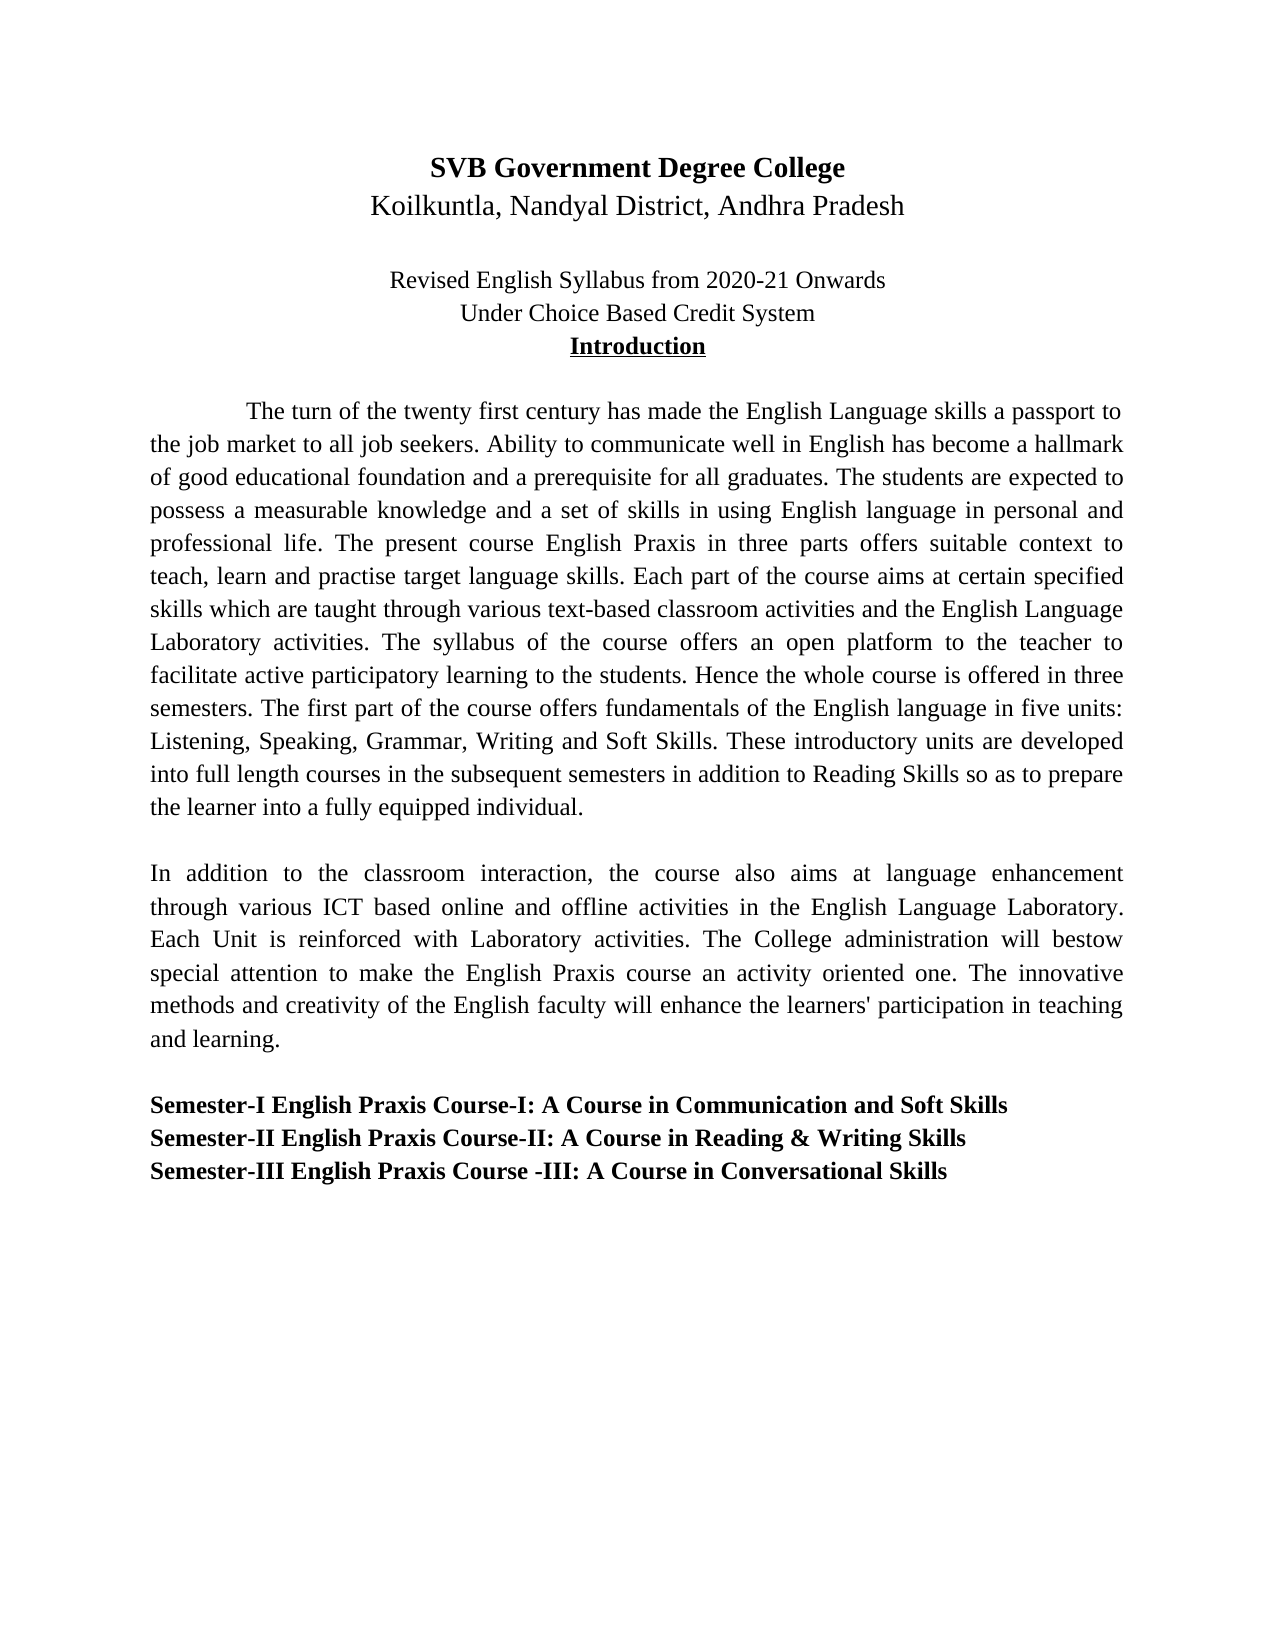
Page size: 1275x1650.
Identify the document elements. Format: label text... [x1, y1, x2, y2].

text Semester-III English Praxis Course -III: A Course in Conversational Skills [150, 1156, 1125, 1184]
text Semester-I English Praxis Course-I: A Course in Communication and Soft Skills [150, 1057, 1125, 1118]
text SVB Government Degree College [150, 150, 1125, 183]
text In addition to the classroom interaction, the course also aims at language enhancement through various ICT based online and offline activities in the English Language Laboratory. Each Unit is reinforced with Laboratory activities. The College administration will bestow special attention to make the English Praxis course an activity oriented one. The innovative methods and creativity of the English faculty will enhance the learners' participation in teaching and learning. [150, 826, 1125, 1052]
text The turn of the twenty first century has made the English Language skills a passport to the job market to all job seekers. Ability to communicate well in English has become a hallmark of good educational foundation and a prerequisite for all graduates. The students are expected to possess a measurable knowledge and a set of skills in using English language in personal and professional life. The present course English Praxis in three parts offers suitable context to teach, learn and practise target language skills. Each part of the course aims at certain specified skills which are taught through various text-based classroom activities and the English Language Laboratory activities. The syllabus of the course offers an open platform to the teacher to facilitate active participatory learning to the students. Hence the whole course is offered in three semesters. The first part of the course offers fundamentals of the English language in five units: Listening, Speaking, Grammar, Writing and Soft Skills. These introductory units are developed into full length courses in the subsequent semesters in addition to Reading Skills so as to prepare the learner into a fully equipped individual. [150, 364, 1125, 821]
text Revised English Syllabus from 2020-21 Onwards Under Choice Based Credit System Introduction [150, 227, 1125, 360]
text Koilkuntla, Nandyal District, Andhra Pradesh [150, 188, 1125, 222]
text Semester-II English Praxis Course-II: A Course in Reading & Writing Skills [150, 1123, 1125, 1151]
